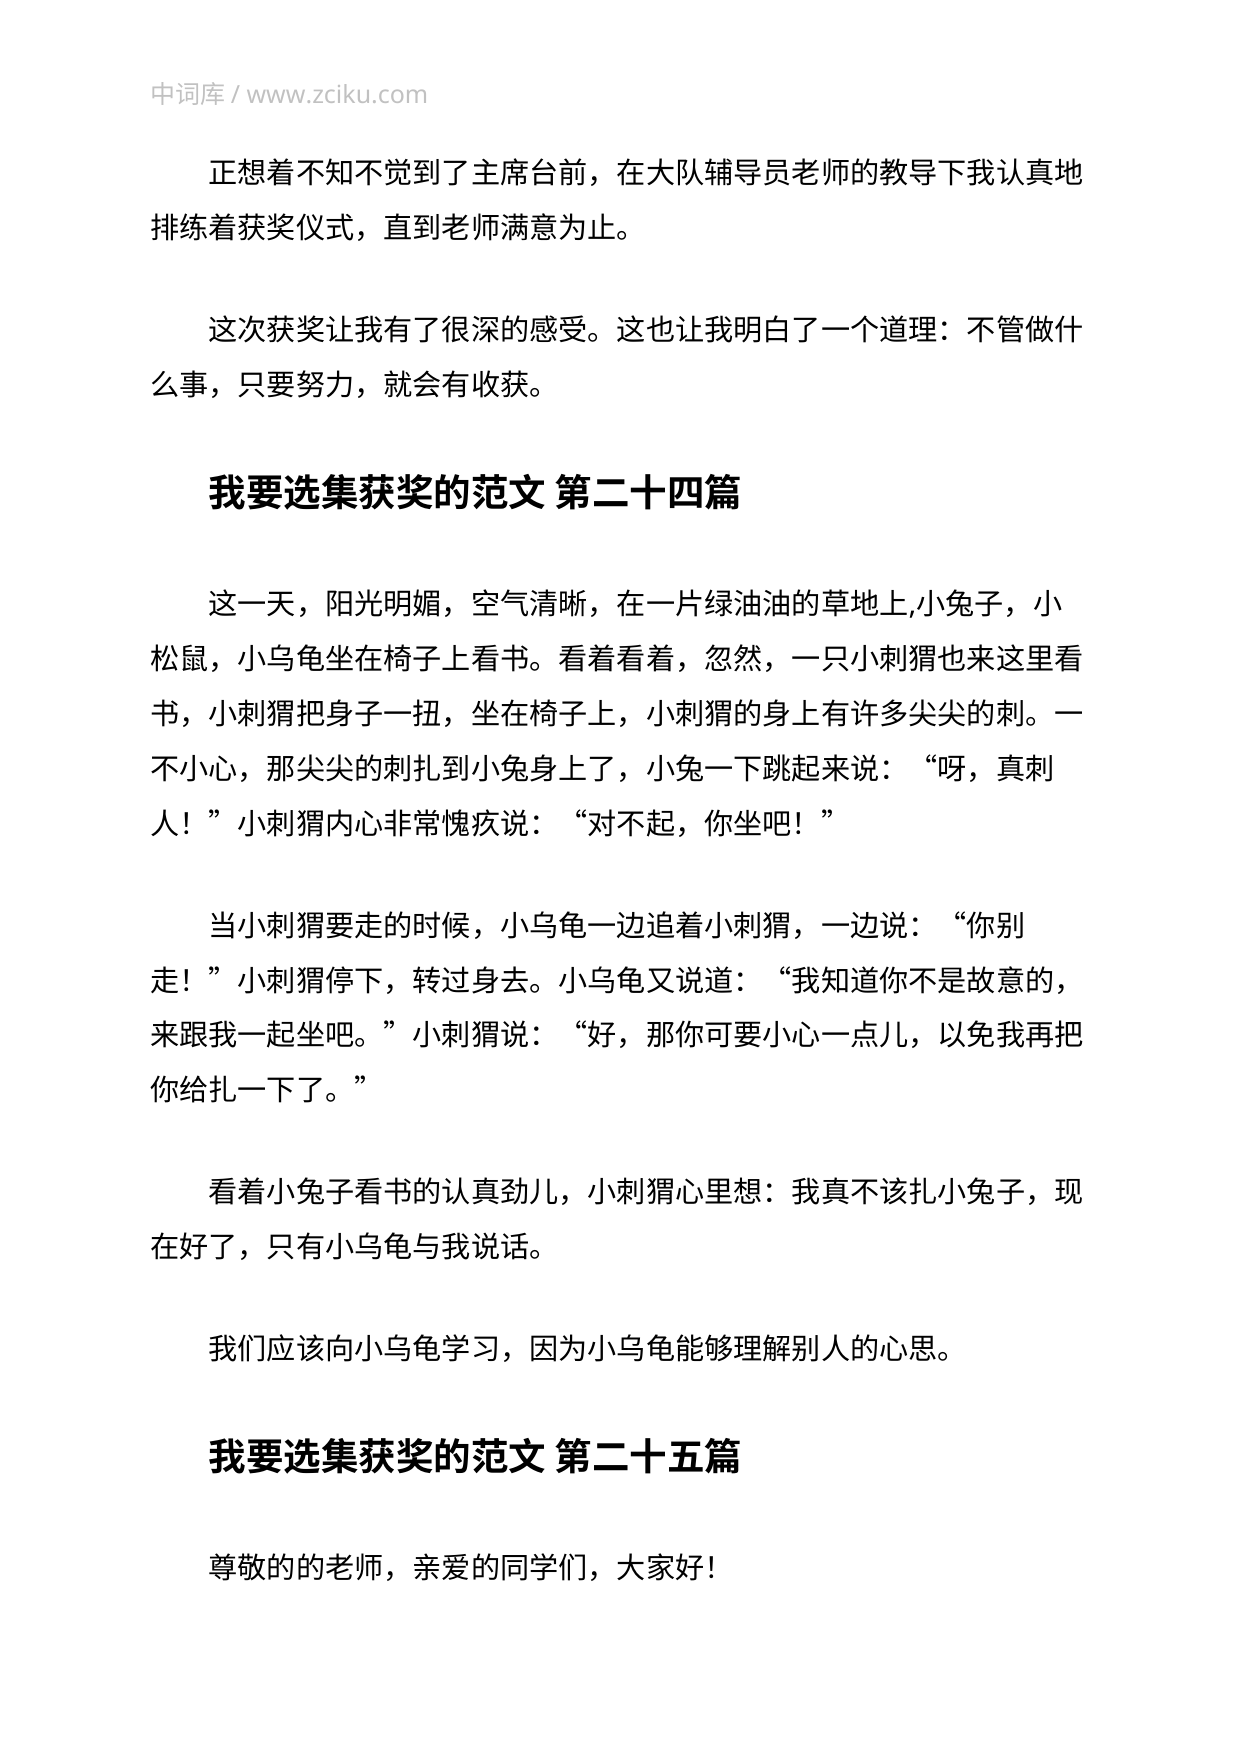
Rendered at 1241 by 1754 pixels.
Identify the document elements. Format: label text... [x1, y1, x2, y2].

text 当小刺猬要走的时候，小乌龟一边追着小刺猬，一边说：“你别走！”小刺猬停下，转过身去。小乌龟又说道：“我知道你不是故意的，来跟我一起坐吧。”小刺猬说：“好，那你可要小心一点儿，以免我再把你给扎一下了。” [150, 902, 1090, 1109]
text 看着小兔子看书的认真劲儿，小刺猬心里想：我真不该扎小兔子，现在好了，只有小乌龟与我说话。 [150, 1169, 1090, 1266]
text 正想着不知不觉到了主席台前，在大队辅导员老师的教导下我认真地排练着获奖仪式，直到老师满意为止。 [150, 150, 1090, 247]
text 我要选集获奖的范文 第二十四篇 [150, 463, 1090, 518]
text 这次获奖让我有了很深的感受。这也让我明白了一个道理：不管做什么事，只要努力，就会有收获。 [150, 307, 1090, 404]
text 我们应该向小乌龟学习，因为小乌龟能够理解别人的心思。 [150, 1325, 1090, 1368]
text 这一天，阳光明媚，空气清晰，在一片绿油油的草地上,小兔子，小松鼠，小乌龟坐在椅子上看书。看着看着，忽然，一只小刺猬也来这里看书，小刺猬把身子一扭，坐在椅子上，小刺猬的身上有许多尖尖的刺。一不小心，那尖尖的刺扎到小兔身上了，小兔一下跳起来说：“呀，真刺人！”小刺猬内心非常愧疚说：“对不起，你坐吧！” [150, 581, 1090, 843]
text 尊敬的的老师，亲爱的同学们，大家好！ [150, 1544, 1090, 1587]
text 我要选集获奖的范文 第二十五篇 [150, 1427, 1090, 1481]
